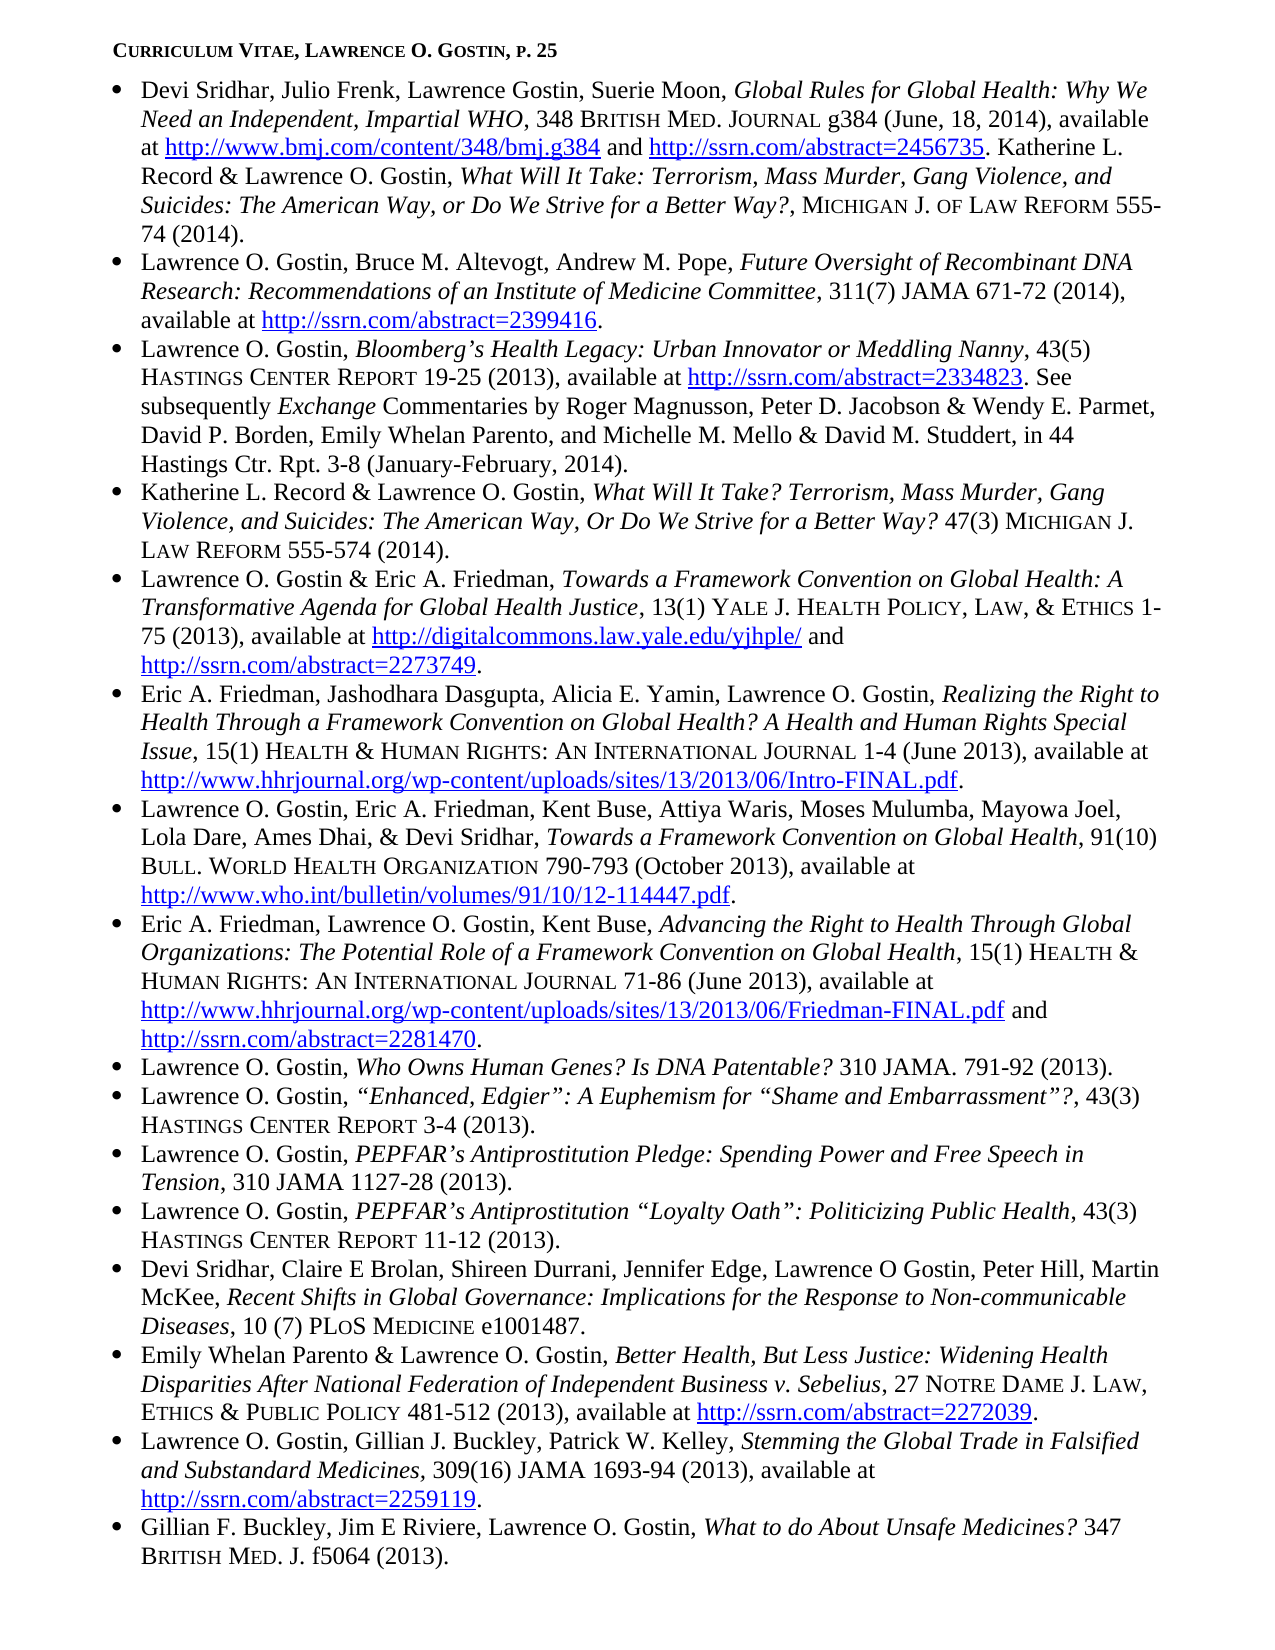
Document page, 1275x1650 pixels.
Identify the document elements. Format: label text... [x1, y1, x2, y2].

list Lawrence O. Gostin, Who Owns Human Genes? Is DNA Patentable? 310 JAMA. 791-92 (2013). [112, 1052, 1162, 1081]
list Lawrence O. Gostin, PEPFAR’s Antiprostitution Pledge: Spending Power and Free Speech in Tension, 310 JAMA 1127-28 (2013). [112, 1139, 1162, 1196]
list Eric A. Friedman, Lawrence O. Gostin, Kent Buse, Advancing the Right to Health Through Global Organizations: The Potential Role of a Framework Convention on Global Health, 15(1) Health & Human Rights: An International Journal 71-86 (June 2013), available at http://www.hhrjournal.org/wp-content/uploads/sites/13/2013/06/Friedman-FINAL.pdf and http://ssrn.com/abstract=2281470. [112, 909, 1162, 1052]
list Lawrence O. Gostin, Bloomberg’s Health Legacy: Urban Innovator or Meddling Nanny, 43(5) Hastings Center Report 19-25 (2013), available at http://ssrn.com/abstract=2334823. See subsequently Exchange Commentaries by Roger Magnusson, Peter D. Jacobson & Wendy E. Parmet, David P. Borden, Emily Whelan Parento, and Michelle M. Mello & David M. Studdert, in 44 Hastings Ctr. Rpt. 3-8 (January-February, 2014). [112, 334, 1162, 477]
list Gillian F. Buckley, Jim E Riviere, Lawrence O. Gostin, What to do About Unsafe Medicines? 347 British Med. J. f5064 (2013). [112, 1512, 1162, 1570]
list Devi Sridhar, Claire E Brolan, Shireen Durrani, Jennifer Edge, Lawrence O Gostin, Peter Hill, Martin McKee, Recent Shifts in Global Governance: Implications for the Response to Non-communicable Diseases, 10 (7) PLoS Medicine e1001487. [112, 1254, 1162, 1340]
list Emily Whelan Parento & Lawrence O. Gostin, Better Health, But Less Justice: Widening Health Disparities After National Federation of Independent Business v. Sebelius, 27 Notre Dame J. Law, Ethics & Public Policy 481-512 (2013), available at http://ssrn.com/abstract=2272039. [112, 1340, 1162, 1426]
list Lawrence O. Gostin, Eric A. Friedman, Kent Buse, Attiya Waris, Moses Mulumba, Mayowa Joel, Lola Dare, Ames Dhai, & Devi Sridhar, Towards a Framework Convention on Global Health, 91(10) Bull. World Health Organization 790-793 (October 2013), available at http://www.who.int/bulletin/volumes/91/10/12-114447.pdf. [112, 794, 1162, 909]
list Lawrence O. Gostin & Eric A. Friedman, Towards a Framework Convention on Global Health: A Transformative Agenda for Global Health Justice, 13(1) Yale J. Health Policy, Law, & Ethics 1-75 (2013), available at http://digitalcommons.law.yale.edu/yjhple/ and http://ssrn.com/abstract=2273749. [112, 564, 1162, 679]
list Lawrence O. Gostin, Gillian J. Buckley, Patrick W. Kelley, Stemming the Global Trade in Falsified and Substandard Medicines, 309(16) JAMA 1693-94 (2013), available at http://ssrn.com/abstract=2259119. [112, 1426, 1162, 1512]
list Lawrence O. Gostin, “Enhanced, Edgier”: A Euphemism for “Shame and Embarrassment”?, 43(3) Hastings Center Report 3-4 (2013). [112, 1081, 1162, 1139]
list Katherine L. Record & Lawrence O. Gostin, What Will It Take? Terrorism, Mass Murder, Gang Violence, and Suicides: The American Way, Or Do We Strive for a Better Way? 47(3) Michigan J. Law Reform 555-574 (2014). [112, 477, 1162, 564]
list Lawrence O. Gostin, Bruce M. Altevogt, Andrew M. Pope, Future Oversight of Recombinant DNA Research: Recommendations of an Institute of Medicine Committee, 311(7) JAMA 671-72 (2014), available at http://ssrn.com/abstract=2399416. [112, 247, 1162, 334]
list Lawrence O. Gostin, PEPFAR’s Antiprostitution “Loyalty Oath”: Politicizing Public Health, 43(3) Hastings Center Report 11-12 (2013). [112, 1196, 1162, 1254]
list Eric A. Friedman, Jashodhara Dasgupta, Alicia E. Yamin, Lawrence O. Gostin, Realizing the Right to Health Through a Framework Convention on Global Health? A Health and Human Rights Special Issue, 15(1) Health & Human Rights: An International Journal 1-4 (June 2013), available at http://www.hhrjournal.org/wp-content/uploads/sites/13/2013/06/Intro-FINAL.pdf. [112, 679, 1162, 794]
list Devi Sridhar, Julio Frenk, Lawrence Gostin, Suerie Moon, Global Rules for Global Health: Why We Need an Independent, Impartial WHO, 348 British Med. Journal g384 (June, 18, 2014), available at http://www.bmj.com/content/348/bmj.g384 and http://ssrn.com/abstract=2456735. Katherine L. Record & Lawrence O. Gostin, What Will It Take: Terrorism, Mass Murder, Gang Violence, and Suicides: The American Way, or Do We Strive for a Better Way?, Michigan J. of Law Reform 555-74 (2014). [112, 75, 1162, 247]
